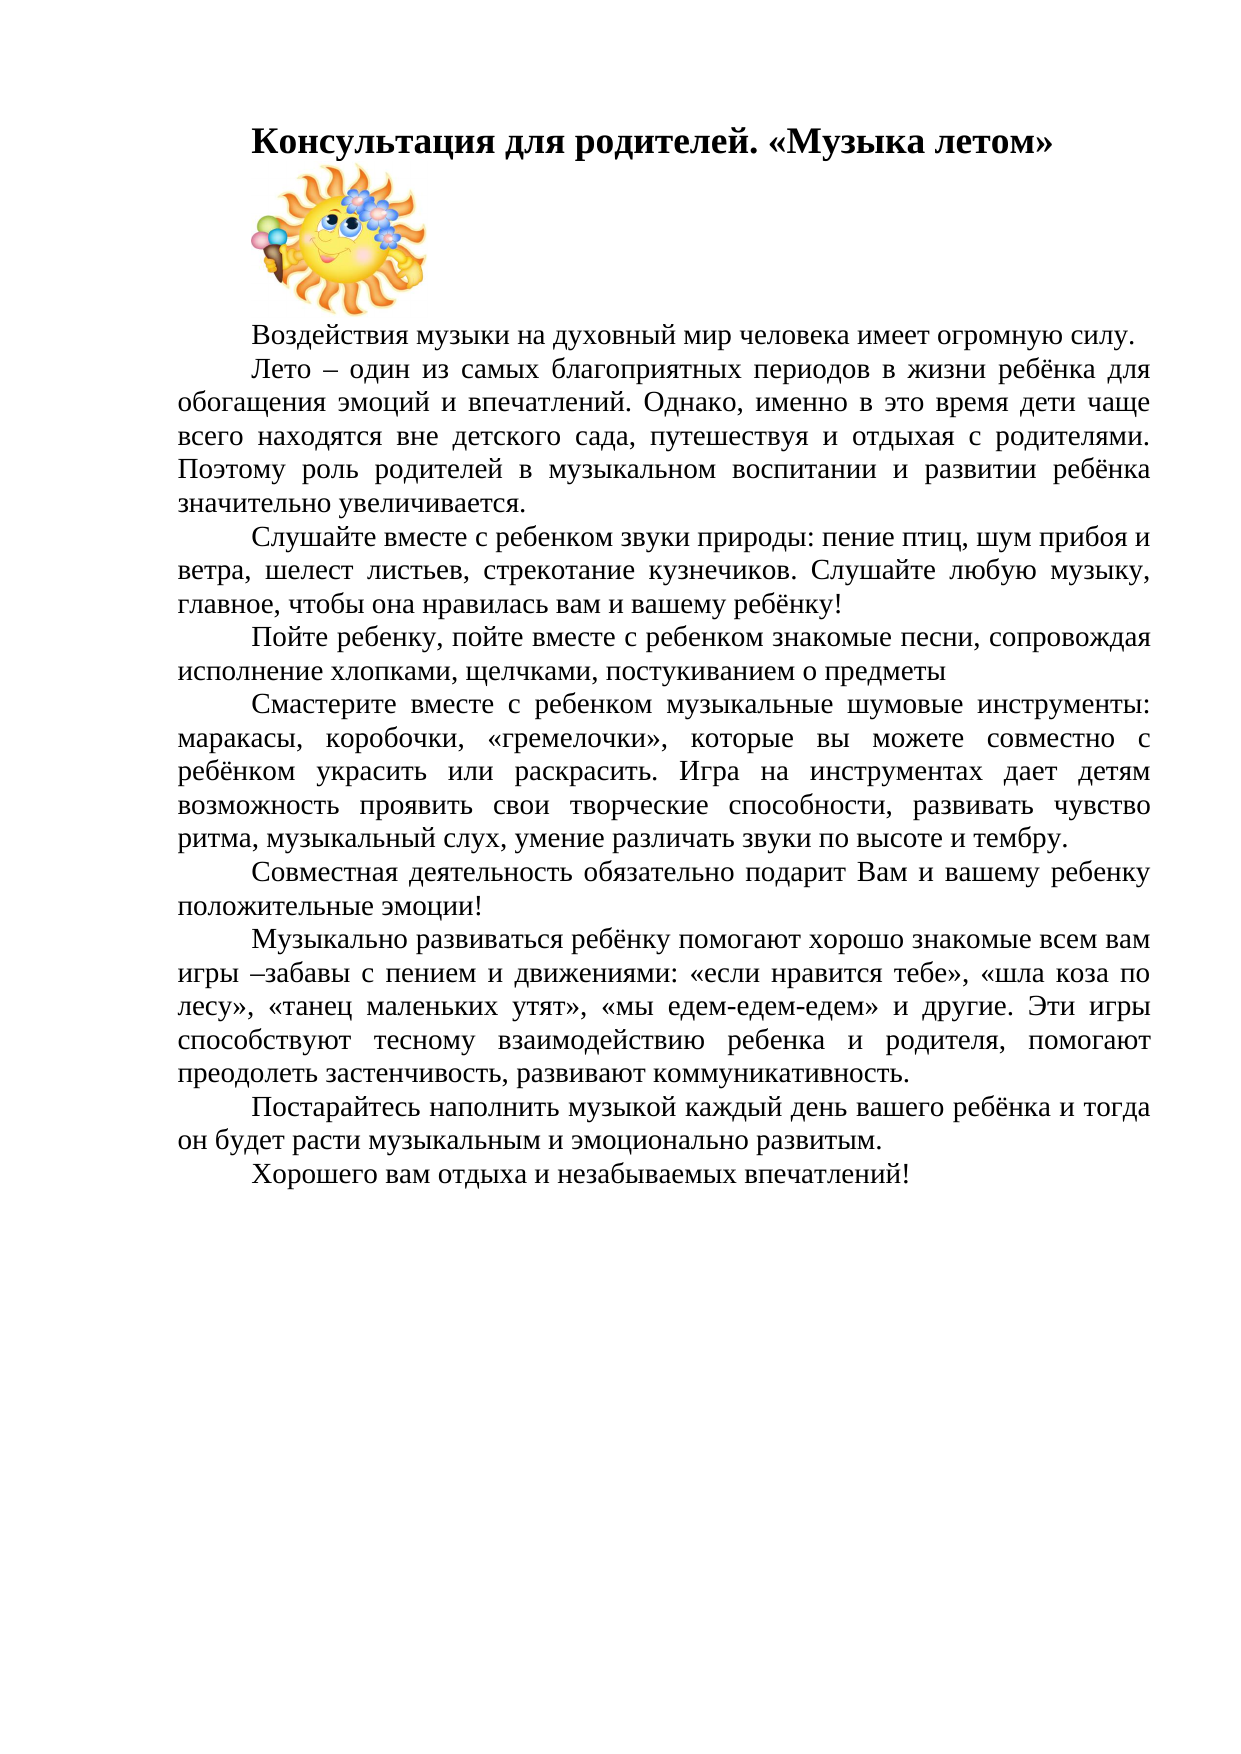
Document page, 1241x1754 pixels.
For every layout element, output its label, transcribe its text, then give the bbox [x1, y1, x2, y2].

text Постарайтесь наполнить музыкой каждый день вашего ребёнка и тогда он будет расти музыкальным и эмоционально развитым. [177, 1089, 1152, 1156]
text Слушайте вместе с ребенком звуки природы: пение птиц, шум прибоя и ветра, шелест листьев, стрекотание кузнечиков. Слушайте любую музыку, главное, чтобы она нравилась вам и вашему ребёнку! [177, 519, 1152, 619]
text Смастерите вместе с ребенком музыкальные шумовые инструменты: маракасы, коробочки, «гремелочки», которые вы можете совместно с ребёнком украсить или раскрасить. Игра на инструментах дает детям возможность проявить свои творческие способности, развивать чувство ритма, музыкальный слух, умение различать звуки по высоте и тембру. [177, 686, 1152, 854]
text Совместная деятельность обязательно подарит Вам и вашему ребенку положительные эмоции! [177, 854, 1152, 921]
text Музыкально развиваться ребёнку помогают хорошо знакомые всем вам игры –забавы с пением и движениями: «если нравится тебе», «шла коза по лесу», «танец маленьких утят», «мы едем-едем-едем» и другие. Эти игры способствуют тесному взаимодействию ребенка и родителя, помогают преодолеть застенчивость, развивают коммуникативность. [177, 921, 1152, 1089]
text Пойте ребенку, пойте вместе с ребенком знакомые песни, сопровождая исполнение хлопками, щелчками, постукиванием о предметы [177, 619, 1152, 686]
text Лето – один из самых благоприятных периодов в жизни ребёнка для обогащения эмоций и впечатлений. Однако, именно в это время дети чаще всего находятся вне детского сада, путешествуя и отдыхая с родителями. Поэтому роль родителей в музыкальном воспитании и развитии ребёнка значительно увеличивается. [177, 351, 1152, 519]
text Хорошего вам отдыха и незабываемых впечатлений! [177, 1156, 1152, 1189]
picture [251, 161, 428, 318]
text Воздействия музыки на духовный мир человека имеет огромную силу. [177, 317, 1152, 351]
text Консультация для родителей. «Музыка летом» [177, 118, 1152, 161]
